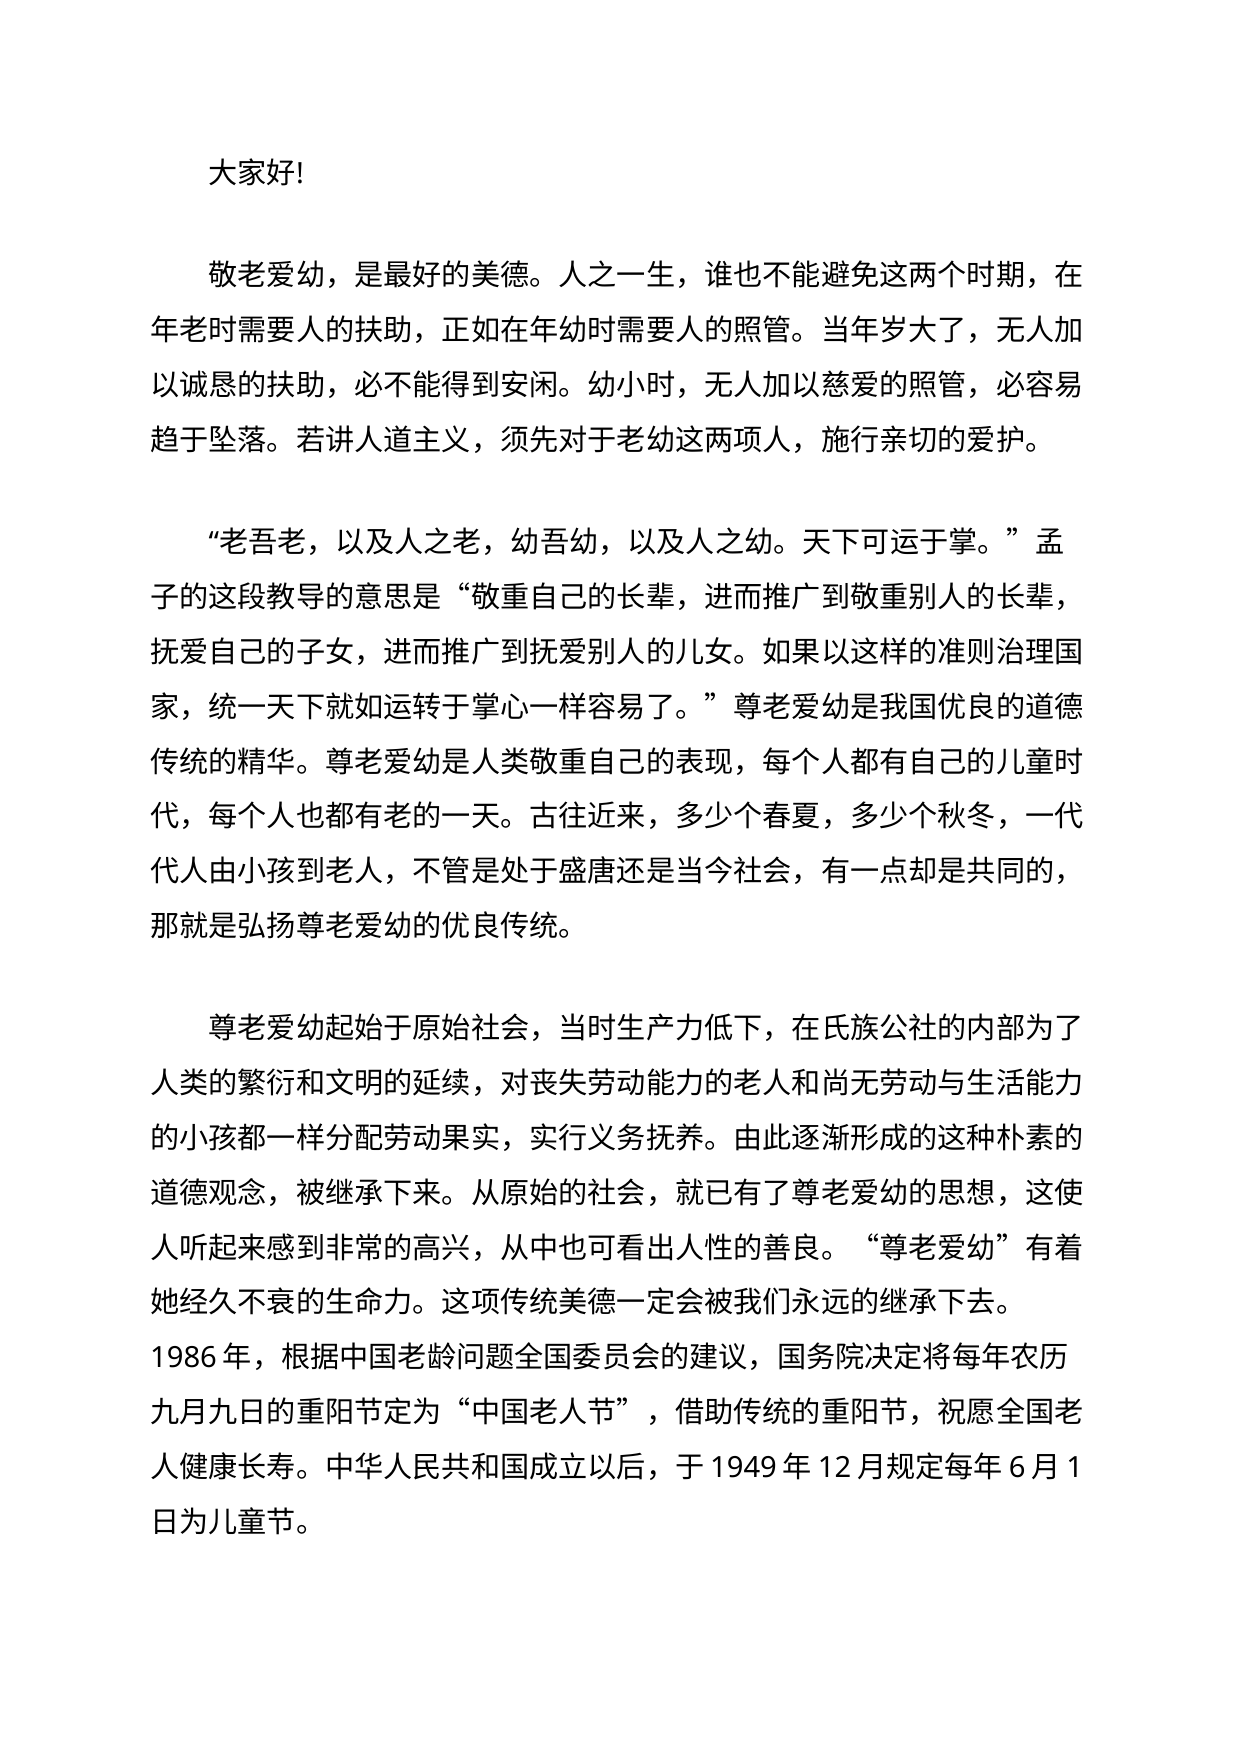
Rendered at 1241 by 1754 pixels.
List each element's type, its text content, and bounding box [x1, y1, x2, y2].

text 敬老爱幼，是最好的美德。人之一生，谁也不能避免这两个时期，在年老时需要人的扶助，正如在年幼时需要人的照管。当年岁大了，无人加以诚恳的扶助，必不能得到安闲。幼小时，无人加以慈爱的照管，必容易趋于坠落。若讲人道主义，须先对于老幼这两项人，施行亲切的爱护。 [150, 252, 1090, 459]
text 大家好! [150, 150, 1090, 192]
text “老吾老，以及人之老，幼吾幼，以及人之幼。天下可运于掌。”孟子的这段教导的意思是“敬重自己的长辈，进而推广到敬重别人的长辈，抚爱自己的子女，进而推广到抚爱别人的儿女。如果以这样的准则治理国家，统一天下就如运转于掌心一样容易了。”尊老爱幼是我国优良的道德传统的精华。尊老爱幼是人类敬重自己的表现，每个人都有自己的儿童时代，每个人也都有老的一天。古往近来，多少个春夏，多少个秋冬，一代代人由小孩到老人，不管是处于盛唐还是当今社会，有一点却是共同的，那就是弘扬尊老爱幼的优良传统。 [150, 518, 1090, 945]
text 尊老爱幼起始于原始社会，当时生产力低下，在氏族公社的内部为了人类的繁衍和文明的延续，对丧失劳动能力的老人和尚无劳动与生活能力的小孩都一样分配劳动果实，实行义务抚养。由此逐渐形成的这种朴素的道德观念，被继承下来。从原始的社会，就已有了尊老爱幼的思想，这使人听起来感到非常的高兴，从中也可看出人性的善良。“尊老爱幼”有着她经久不衰的生命力。这项传统美德一定会被我们永远的继承下去。 1986年，根据中国老龄问题全国委员会的建议，国务院决定将每年农历九月九日的重阳节定为“中国老人节”，借助传统的重阳节，祝愿全国老人健康长寿。中华人民共和国成立以后，于1949年12月规定每年6月1日为儿童节。 [150, 1004, 1090, 1541]
